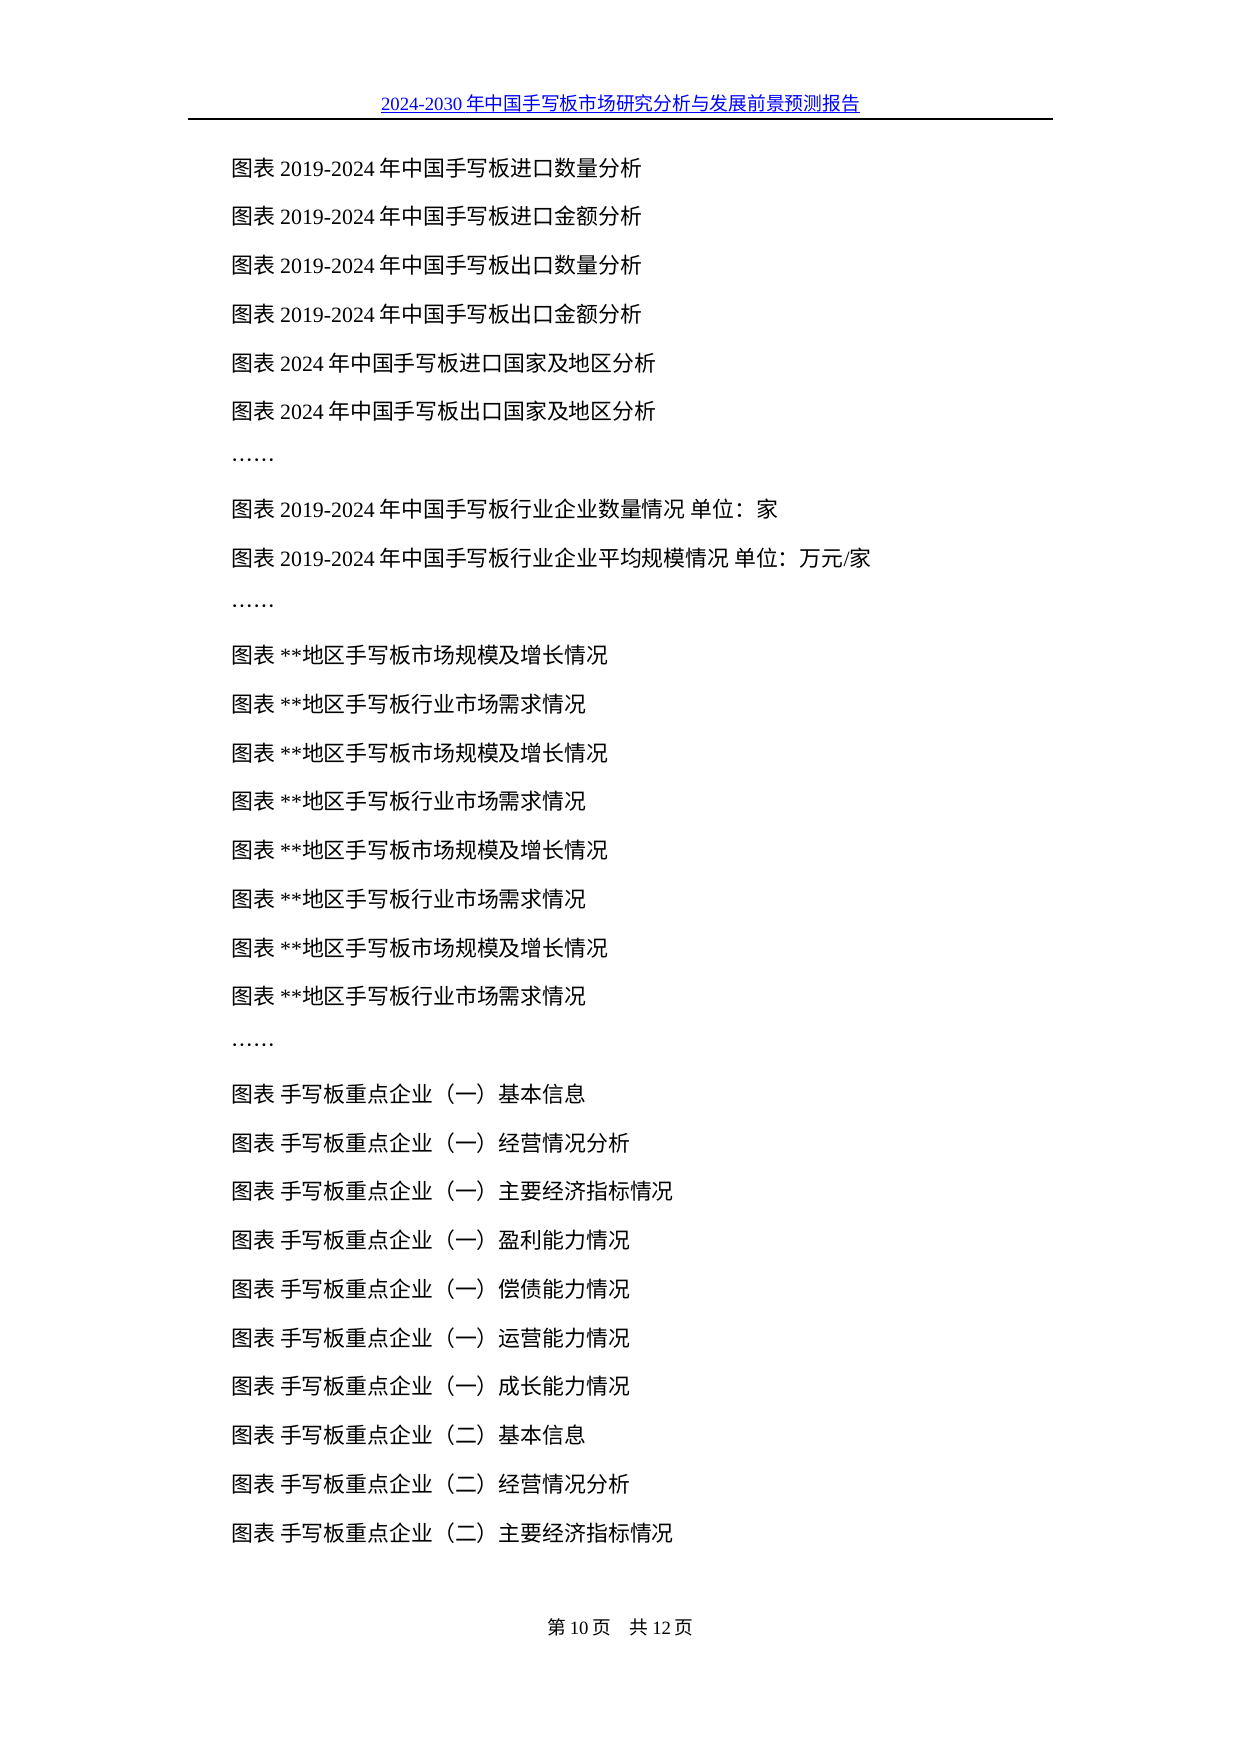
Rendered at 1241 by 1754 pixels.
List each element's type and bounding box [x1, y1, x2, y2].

text [187, 150, 1053, 1548]
